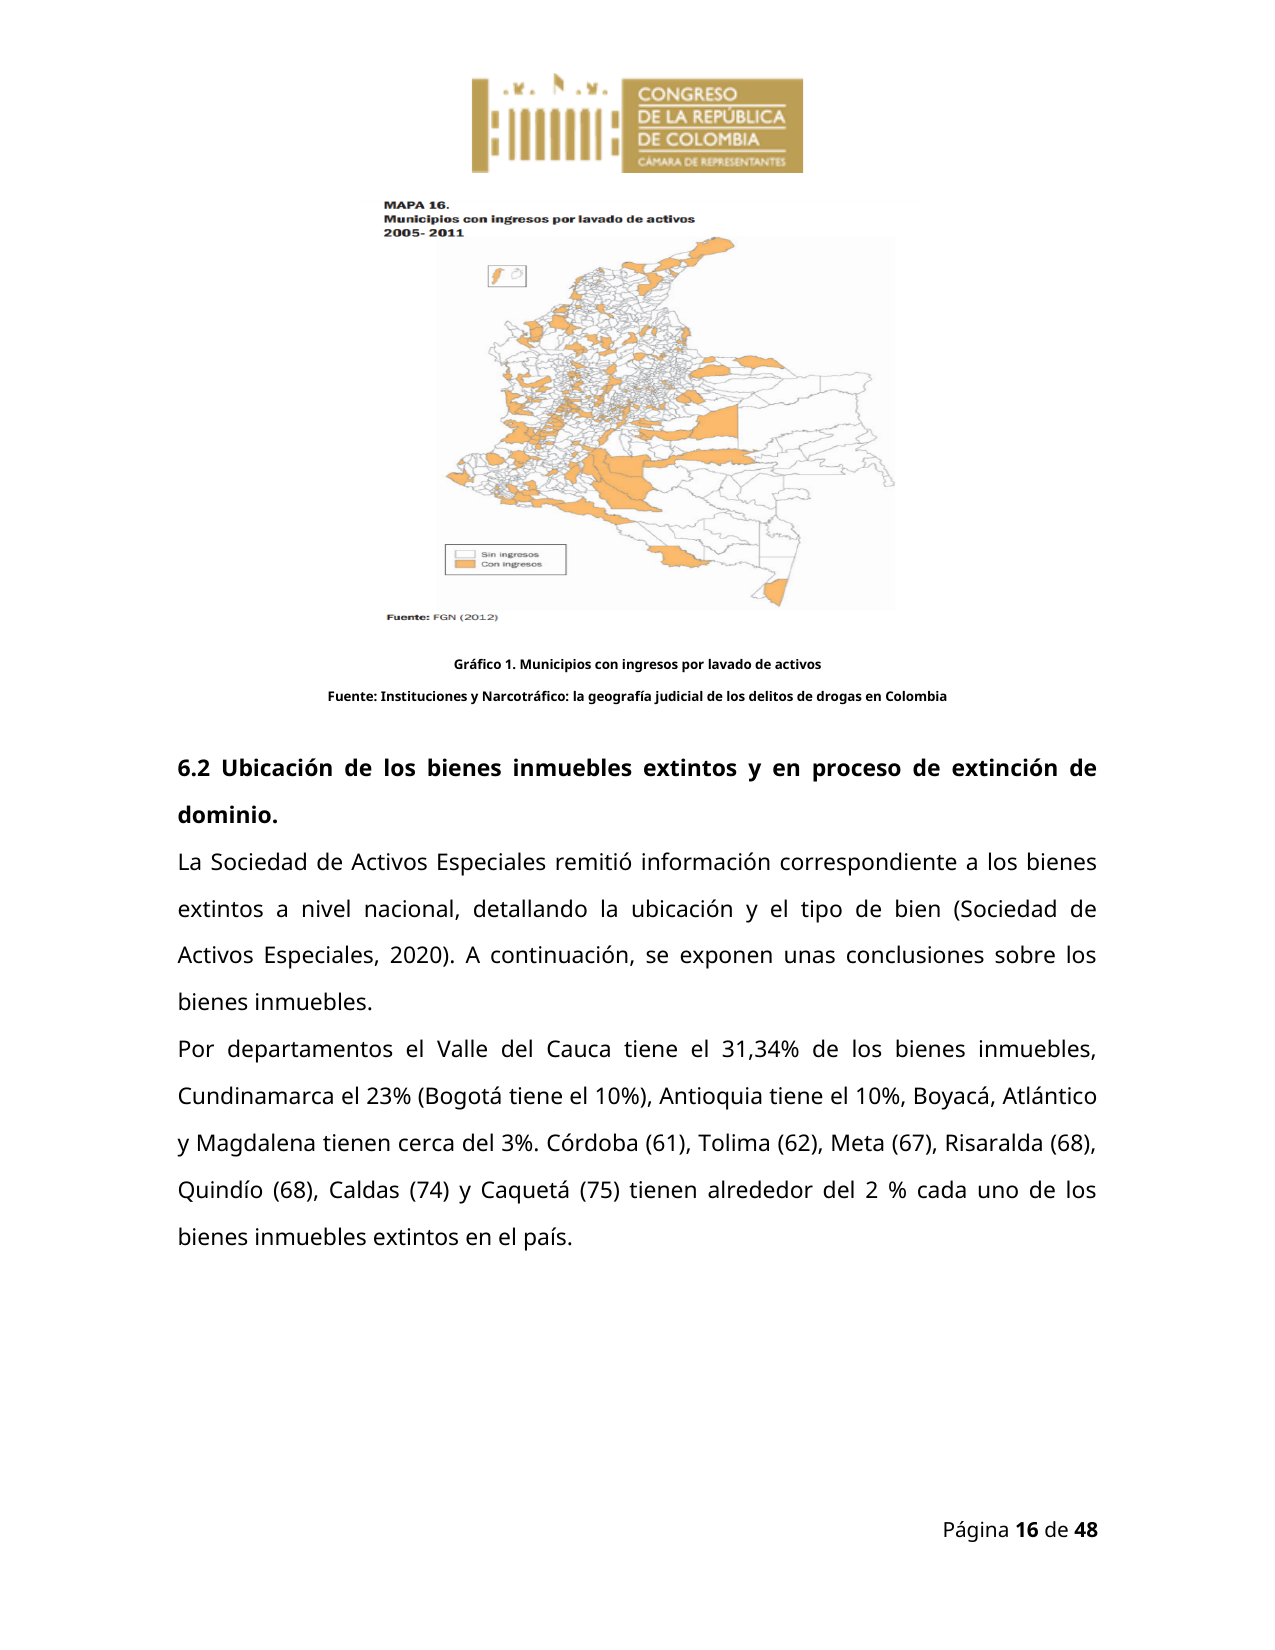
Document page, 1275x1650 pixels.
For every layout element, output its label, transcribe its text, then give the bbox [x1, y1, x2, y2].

text La Sociedad de Activos Especiales remitió información correspondiente a los bienes extintos a nivel nacional, detallando la ubicación y el tipo de bien (Sociedad de Activos Especiales, 2020). A continuación, se exponen unas conclusiones sobre los bienes inmuebles. [177, 846, 1098, 1017]
text 6.2 Ubicación de los bienes inmuebles extintos y en proceso de extinción de dominio. [177, 752, 1098, 830]
text Por departamentos el Valle del Cauca tiene el 31,34% de los bienes inmuebles, Cundinamarca el 23% (Bogotá tiene el 10%), Antioquia tiene el 10%, Boyacá, Atlántico y Magdalena tienen cerca del 3%. Córdoba (61), Tolima (62), Meta (67), Risaralda (68), Quindío (68), Caldas (74) y Caquetá (75) tienen alrededor del 2 % cada uno de los bienes inmuebles extintos en el país. [177, 1033, 1098, 1252]
text Fuente: Instituciones y Narcotráfico: la geografía judicial de los delitos de drogas en Colombia [177, 674, 1098, 705]
picture [355, 201, 920, 629]
text Gráfico 1. Municipios con ingresos por lavado de activos [177, 642, 1098, 674]
picture [471, 73, 804, 173]
